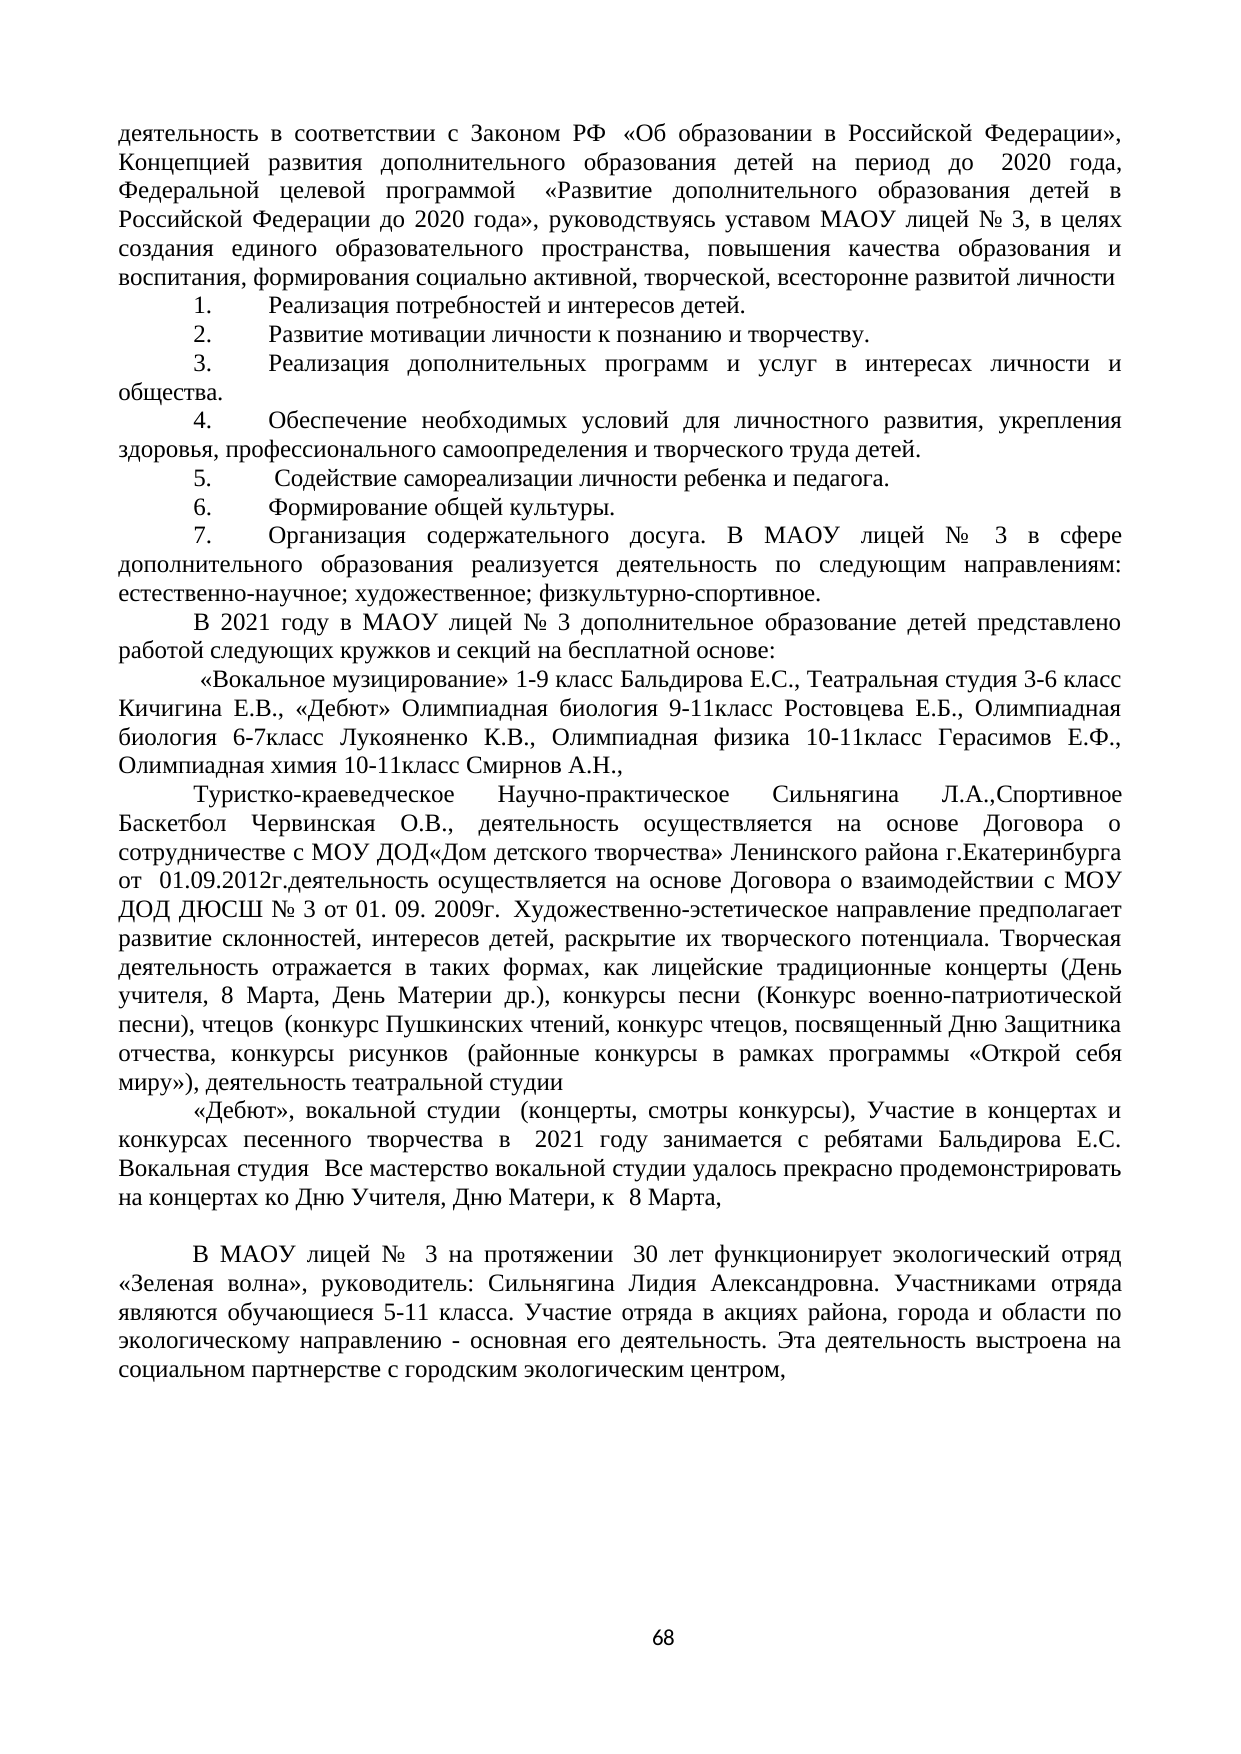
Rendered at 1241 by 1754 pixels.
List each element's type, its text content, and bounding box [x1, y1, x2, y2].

list Формирование общей культуры. [118, 492, 1122, 521]
list Организация содержательного досуга. В МАОУ лицей № 3 в сфере дополнительного образования реализуется деятельность по следующим направлениям: естественно-научное; художественное; физкультурно-спортивное. [118, 521, 1122, 607]
text В 2021 году в МАОУ лицей № 3 дополнительное образование детей представлено работой следующих кружков и секций на бесплатной основе: [118, 607, 1122, 664]
text «Вокальное музицирование» 1-9 класс Бальдирова Е.С., Театральная студия 3-6 класс Кичигина Е.В., «Дебют» Олимпиадная биология 9-11класс Ростовцева Е.Б., Олимпиадная биология 6-7класс Лукояненко К.В., Олимпиадная физика 10-11класс Герасимов Е.Ф., Олимпиадная химия 10-11класс Смирнов А.Н., [118, 664, 1122, 779]
list Реализация дополнительных программ и услуг в интересах личности и общества. [118, 348, 1122, 406]
list Содействие самореализации личности ребенка и педагога. [118, 463, 1122, 492]
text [118, 118, 1122, 291]
list Обеспечение необходимых условий для личностного развития, укрепления здоровья, профессионального самоопределения и творческого труда детей. [118, 406, 1122, 463]
text Туристко-краеведческое Научно-практическое Сильнягина Л.А.,Спортивное Баскетбол Червинская О.В., деятельность осуществляется на основе Договора о сотрудничестве с МОУ ДОД«Дом детского творчества» Ленинского района г.Екатеринбурга от 01.09.2012г.деятельность осуществляется на основе Договора о взаимодействии с МОУ ДОД ДЮСШ № 3 от 01. 09. 2009г. Художественно-эстетическое направление предполагает развитие склонностей, интересов детей, раскрытие их творческого потенциала. Творческая деятельность отражается в таких формах, как лицейские традиционные концерты (День учителя, 8 Марта, День Материи др.), конкурсы песни (Конкурс военно-патриотической песни), чтецов (конкурс Пушкинских чтений, конкурс чтецов, посвященный Дню Защитника отчества, конкурсы рисунков (районные конкурсы в рамках программы «Открой себя миру»), деятельность театральной студии [118, 779, 1122, 1096]
list Реализация потребностей и интересов детей. [118, 291, 1122, 319]
text «Дебют», вокальной студии (концерты, смотры конкурсы), Участие в концертах и конкурсах песенного творчества в 2021 году занимается с ребятами Бальдирова Е.С. Вокальная студия Все мастерство вокальной студии удалось прекрасно продемонстрировать на концертах ко Дню Учителя, Дню Матери, к 8 Марта, [118, 1096, 1122, 1211]
text В МАОУ лицей № 3 на протяжении 30 лет функционирует экологический отряд «Зеленая волна», руководитель: Сильнягина Лидия Александровна. Участниками отряда являются обучающиеся 5-11 класса. Участие отряда в акциях района, города и области по экологическому направлению - основная его деятельность. Эта деятельность выстроена на социальном партнерстве с городским экологическим центром, [118, 1239, 1122, 1383]
list Развитие мотивации личности к познанию и творчеству. [118, 319, 1122, 348]
